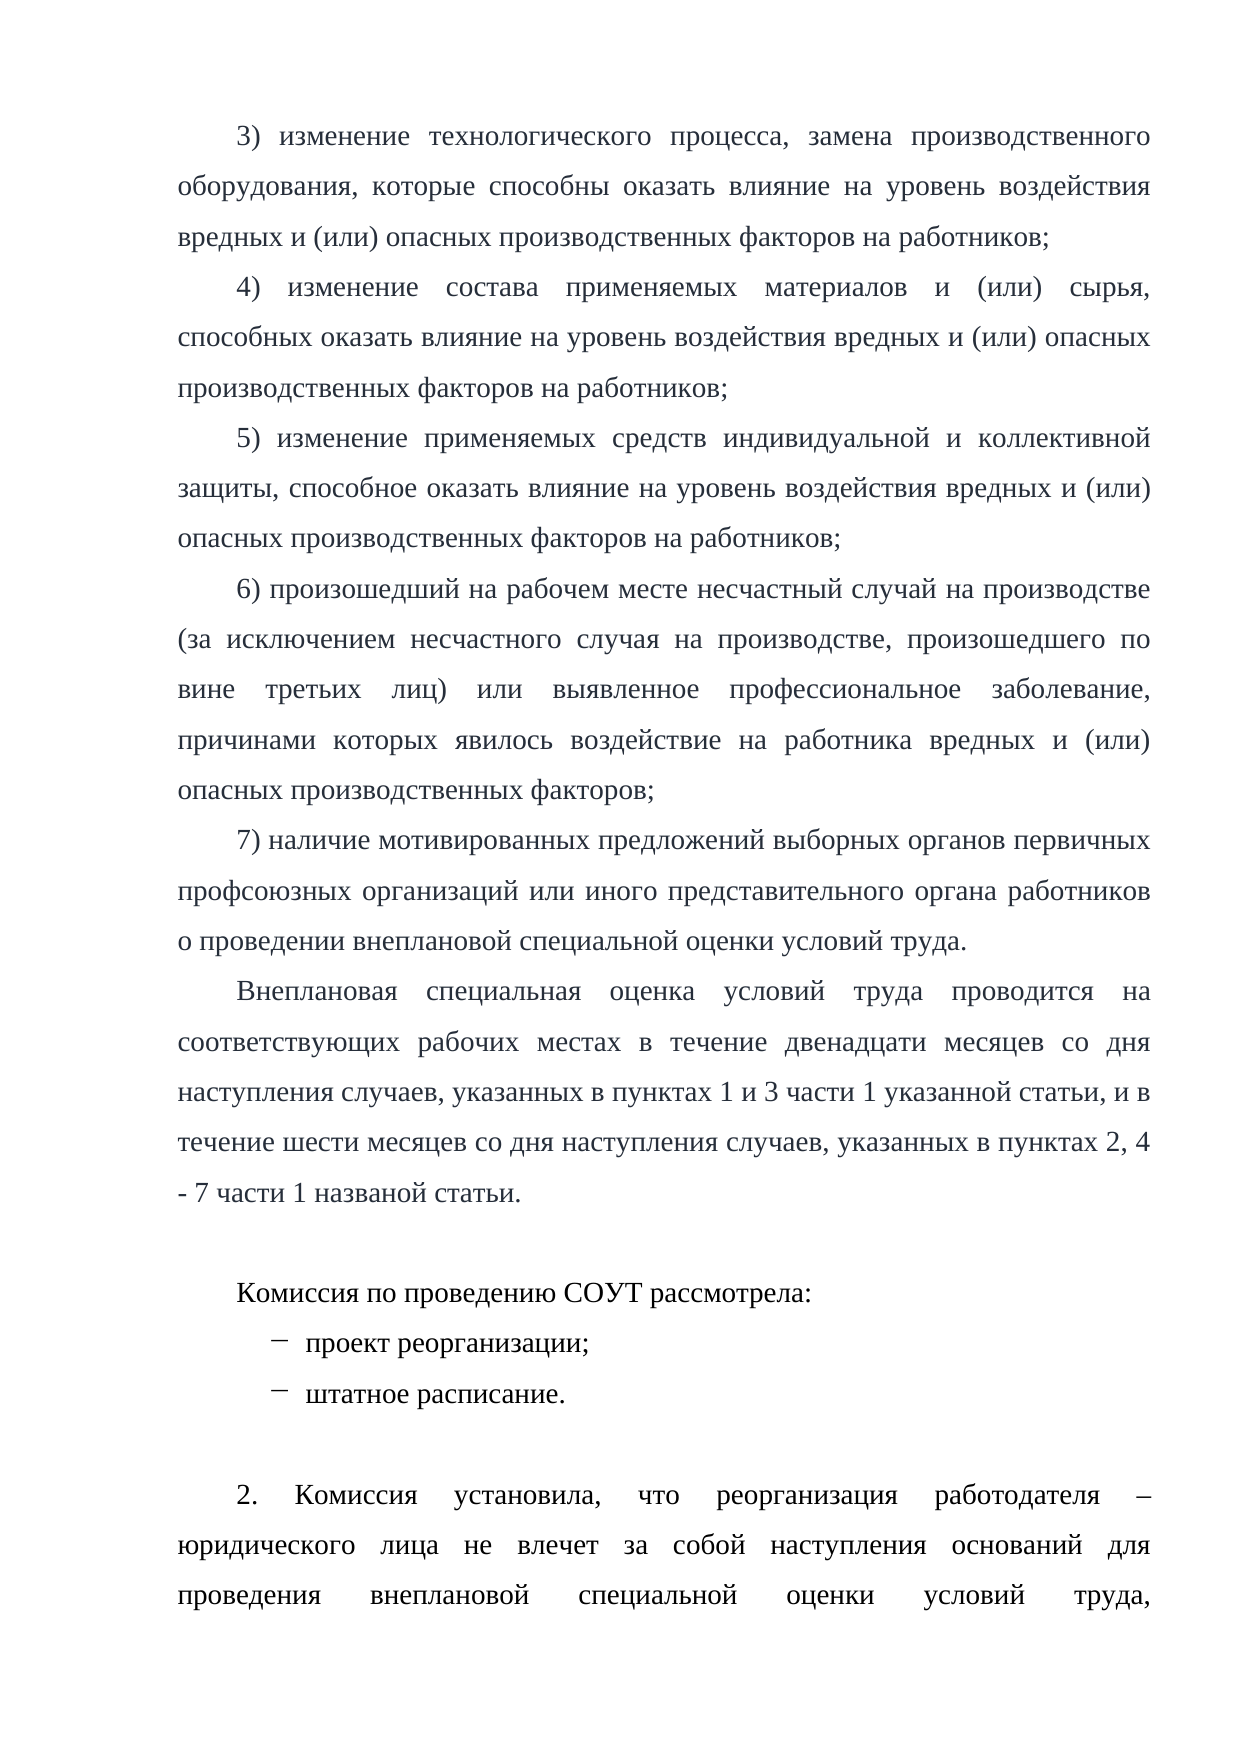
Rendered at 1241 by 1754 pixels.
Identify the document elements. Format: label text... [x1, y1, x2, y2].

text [177, 1477, 1152, 1611]
text Внеплановая специальная оценка условий труда проводится на соответствующих рабочих местах в течение двенадцати месяцев со дня наступления случаев, указанных в пунктах 1 и 3 части 1 указанной статьи, и в течение шести месяцев со дня наступления случаев, указанных в пунктах 2, 4 - 7 части 1 названой статьи. [177, 973, 1152, 1208]
text Комиссия по проведению СОУТ рассмотрела: [177, 1275, 1152, 1309]
text 4) изменение состава применяемых материалов и (или) сырья, способных оказать влияние на уровень воздействия вредных и (или) опасных производственных факторов на работников; [177, 269, 1152, 403]
text 5) изменение применяемых средств индивидуальной и коллективной защиты, способное оказать влияние на уровень воздействия вредных и (или) опасных производственных факторов на работников; [177, 420, 1152, 554]
text 3) изменение технологического процесса, замена производственного оборудования, которые способны оказать влияние на уровень воздействия вредных и (или) опасных производственных факторов на работников; [177, 118, 1152, 252]
text 7) наличие мотивированных предложений выборных органов первичных профсоюзных организаций или иного представительного органа работников о проведении внеплановой специальной оценки условий труда. [177, 822, 1152, 957]
text 6) произошедший на рабочем месте несчастный случай на производстве (за исключением несчастного случая на производстве, произошедшего по вине третьих лиц) или выявленное профессиональное заболевание, причинами которых явилось воздействие на работника вредных и (или) опасных производственных факторов; [177, 571, 1152, 806]
list проект реорганизации; [268, 1326, 1152, 1359]
list штатное расписание. [268, 1376, 1152, 1410]
